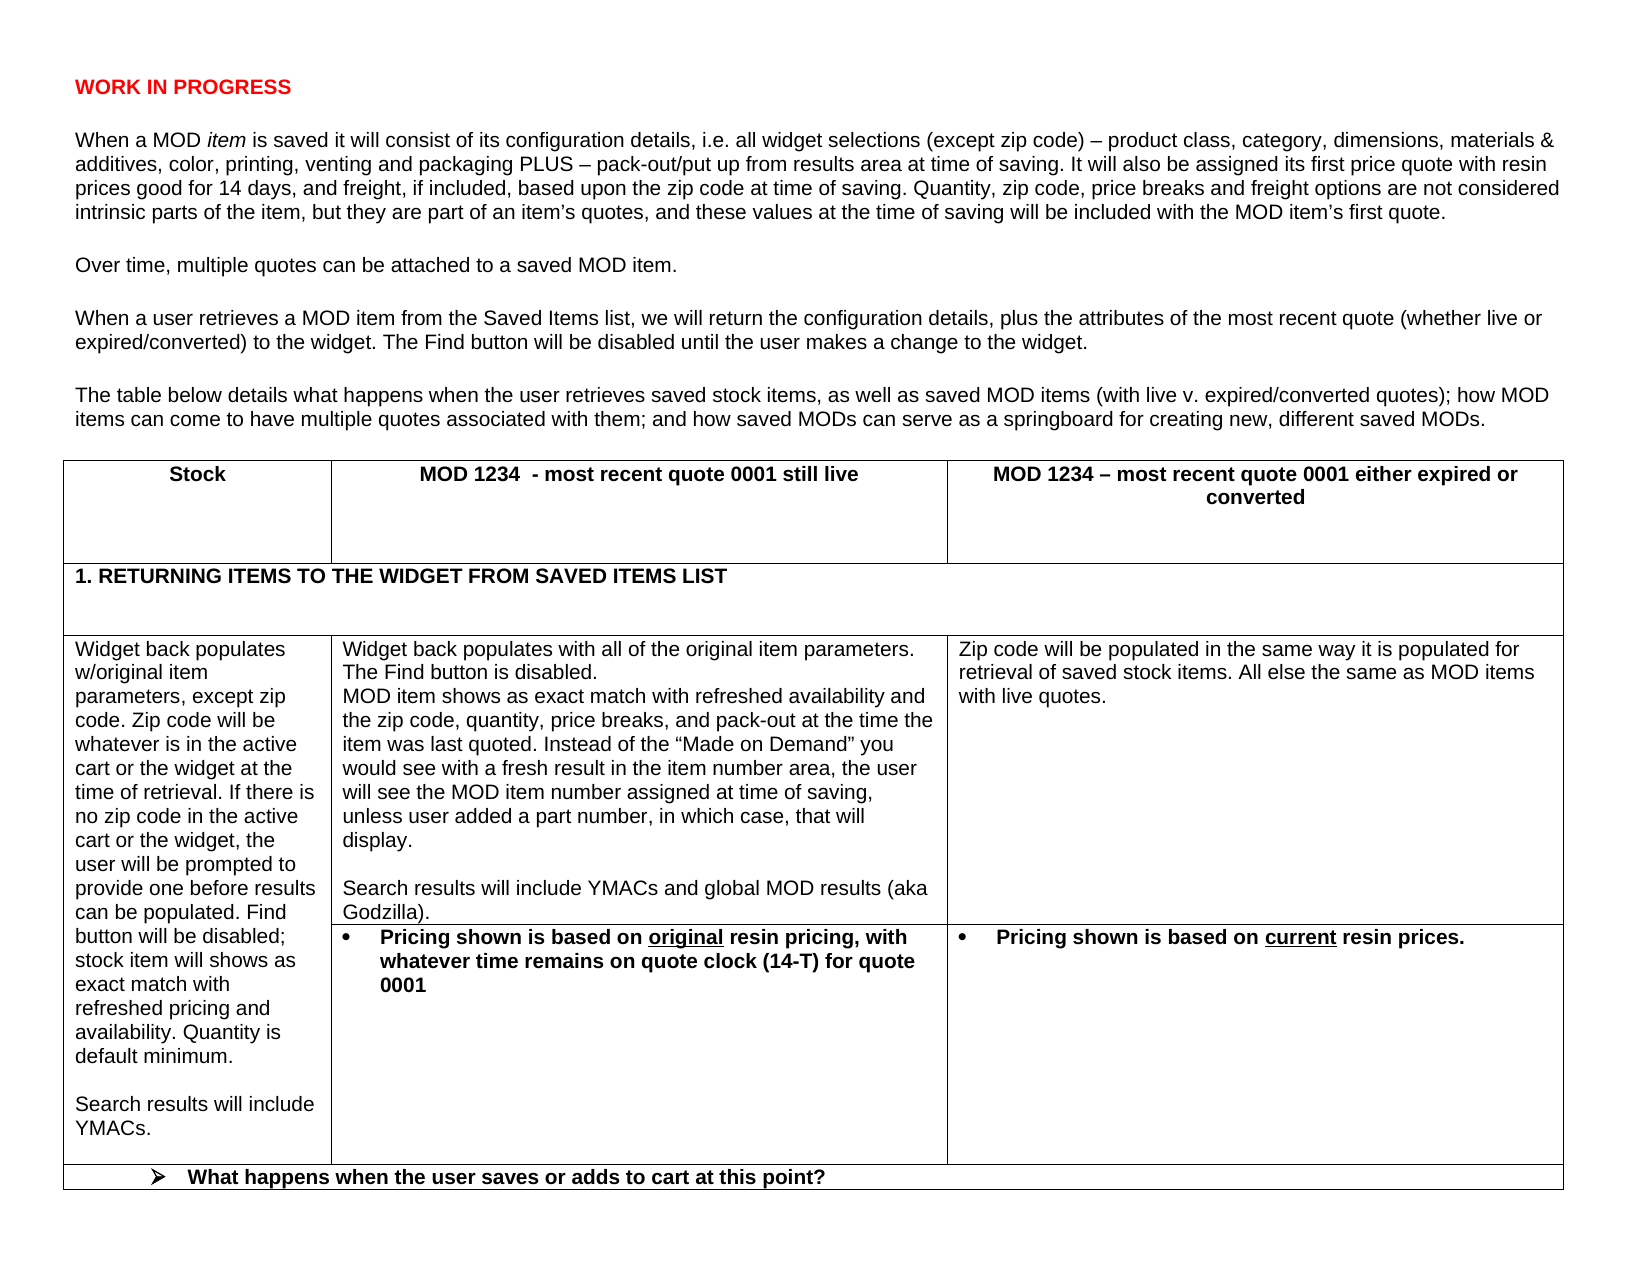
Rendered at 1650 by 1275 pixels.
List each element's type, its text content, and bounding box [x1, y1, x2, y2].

table_header Stock [64, 461, 331, 562]
table_header MOD 1234 – most recent quote 0001 either expired or converted [948, 461, 1563, 562]
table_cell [64, 1165, 1563, 1189]
text WORK IN PROGRESS [75, 75, 1575, 99]
table_cell Pricing shown is based on original resin pricing, with whatever time remains on quote clock (14-T) for quote 0001 [332, 925, 947, 1163]
table_cell Pricing shown is based on current resin prices. [948, 925, 1563, 1163]
table_cell 1. RETURNING ITEMS TO THE WIDGET FROM SAVED ITEMS LIST [64, 564, 1563, 635]
table_cell Widget back populates w/original item parameters, except zip code. Zip code will be whatever is in the active cart or the widget at the time of retrieval. If there is no zip code in the active cart or the widget, the user will be prompted to provide one before results can be populated. Find button will be disabled; stock item will shows as exact match with refreshed pricing and availability. Quantity is default minimum. Search results will include YMACs. [64, 636, 331, 1163]
text When a MOD item is saved it will consist of its configuration details, i.e. all widget selections (except zip code) – product class, category, dimensions, materials & additives, color, printing, venting and packaging PLUS – pack-out/put up from results area at time of saving. It will also be assigned its first price quote with resin prices good for 14 days, and freight, if included, based upon the zip code at time of saving. Quantity, zip code, price breaks and freight options are not considered intrinsic parts of the item, but they are part of an item’s quotes, and these values at the time of saving will be included with the MOD item’s first quote. [75, 128, 1575, 224]
text Over time, multiple quotes can be attached to a saved MOD item. [75, 253, 1575, 277]
text When a user retrieves a MOD item from the Saved Items list, we will return the configuration details, plus the attributes of the most recent quote (whether live or expired/converted) to the widget. The Find button will be disabled until the user makes a change to the widget. [75, 306, 1575, 354]
table_header MOD 1234 - most recent quote 0001 still live [332, 461, 947, 562]
table_cell Zip code will be populated in the same way it is populated for retrieval of saved stock items. All else the same as MOD items with live quotes. [948, 636, 1563, 924]
text The table below details what happens when the user retrieves saved stock items, as well as saved MOD items (with live v. expired/converted quotes); how MOD items can come to have multiple quotes associated with them; and how saved MODs can serve as a springboard for creating new, different saved MODs. [75, 383, 1575, 431]
table_cell Widget back populates with all of the original item parameters. The Find button is disabled. MOD item shows as exact match with refreshed availability and the zip code, quantity, price breaks, and pack-out at the time the item was last quoted. Instead of the “Made on Demand” you would see with a fresh result in the item number area, the user will see the MOD item number assigned at time of saving, unless user added a part number, in which case, that will display. Search results will include YMACs and global MOD results (aka Godzilla). [332, 636, 947, 924]
